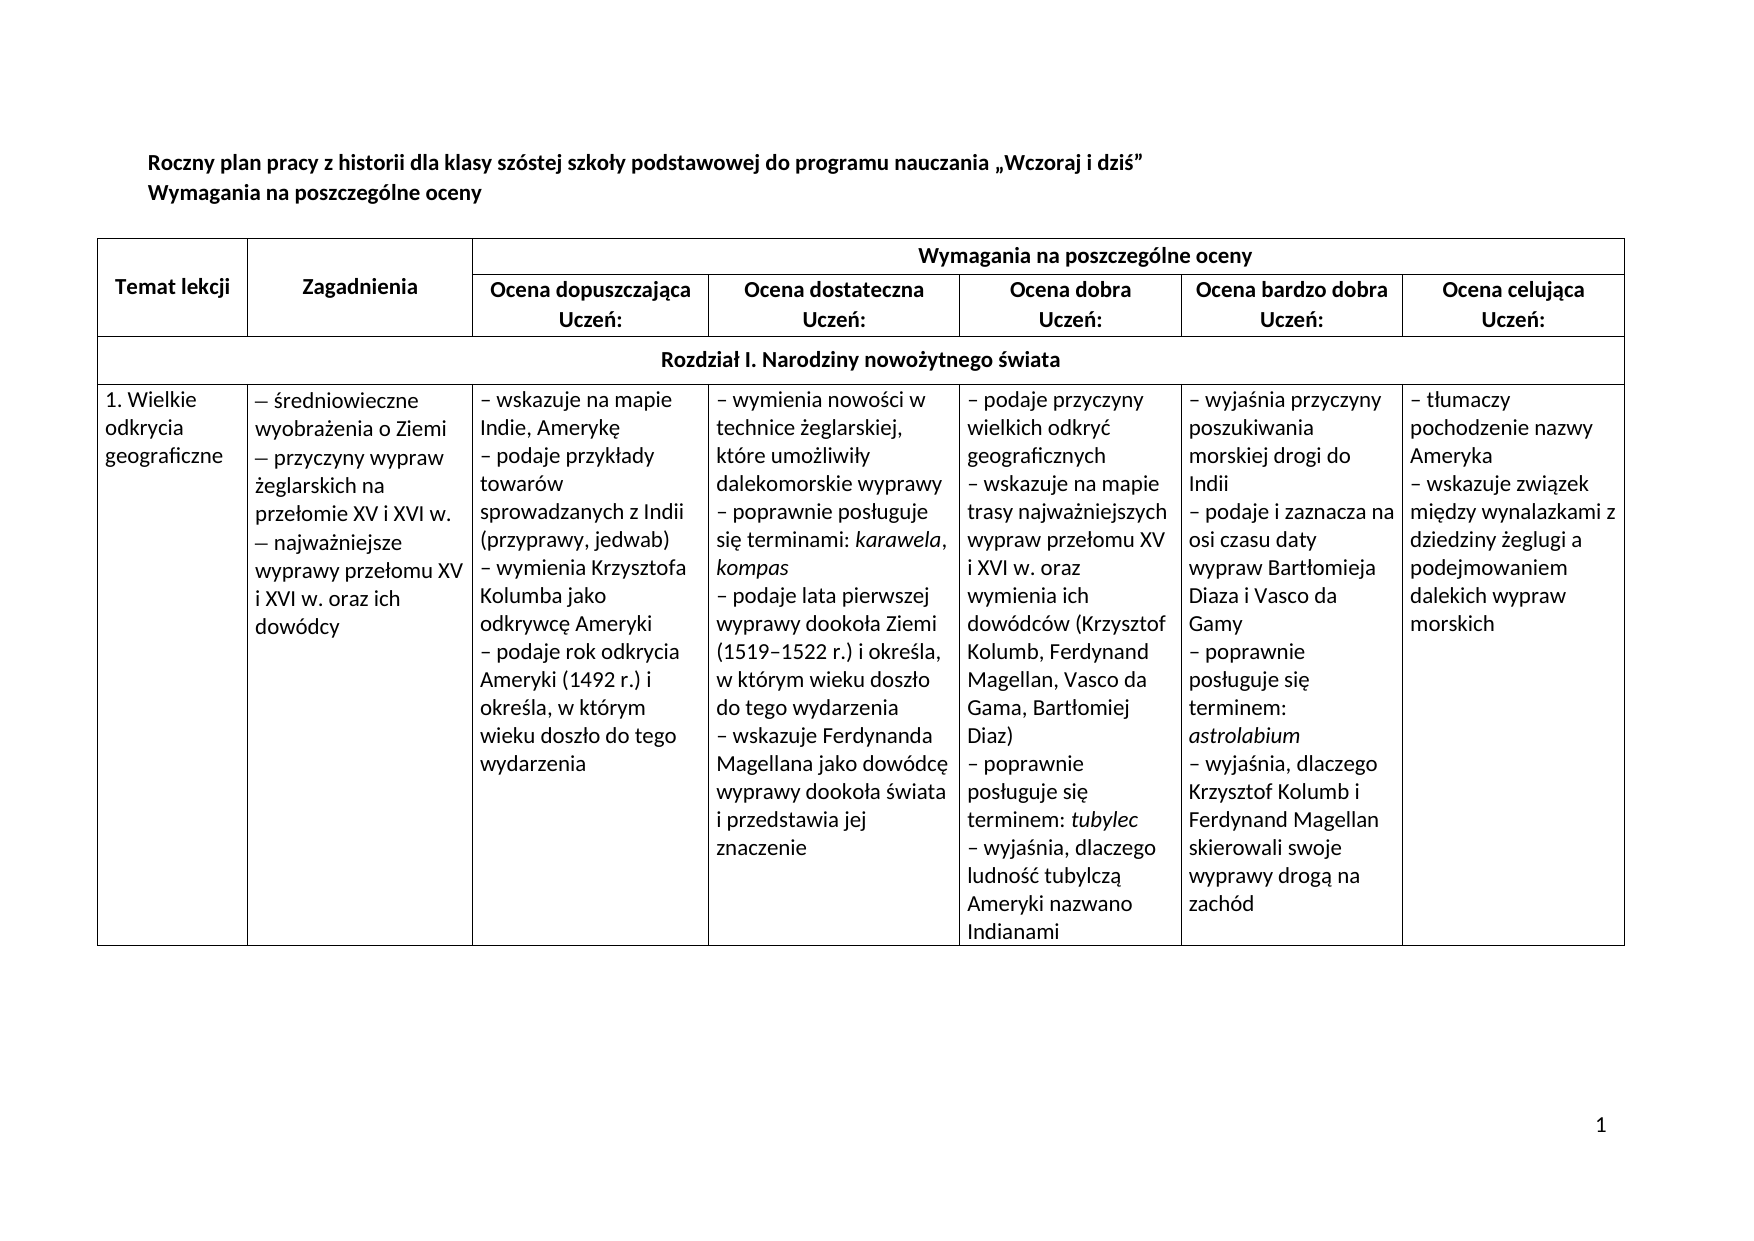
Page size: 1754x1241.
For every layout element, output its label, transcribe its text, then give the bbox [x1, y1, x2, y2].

table_header Zagadnienia [248, 239, 472, 336]
table_cell – podaje przyczyny wielkich odkryć geograficznych – wskazuje na mapie trasy najważniejszych wypraw przełomu XV i XVI w. oraz wymienia ich dowódców (Krzysztof Kolumb, Ferdynand Magellan, Vasco da Gama, Bartłomiej Diaz) – poprawnie posługuje się terminem: tubylec – wyjaśnia, dlaczego ludność tubylczą Ameryki nazwano Indianami [960, 385, 1181, 945]
table_cell – wymienia nowości w technice żeglarskiej, które umożliwiły dalekomorskie wyprawy – poprawnie posługuje się terminami: karawela, kompas – podaje lata pierwszej wyprawy dookoła Ziemi (1519–1522 r.) i określa, w którym wieku doszło do tego wydarzenia – wskazuje Ferdynanda Magellana jako dowódcę wyprawy dookoła świata i przedstawia jej znaczenie [709, 385, 959, 945]
table_cell Ocena dopuszczająca Uczeń: [473, 275, 708, 336]
table_cell 1. Wielkie odkrycia geograficzne [98, 385, 247, 945]
text Wymagania na poszczególne oceny [148, 178, 1606, 206]
table_cell – wskazuje na mapie Indie, Amerykę – podaje przykłady towarów sprowadzanych z Indii (przyprawy, jedwab) – wymienia Krzysztofa Kolumba jako odkrywcę Ameryki – podaje rok odkrycia Ameryki (1492 r.) i określa, w którym wieku doszło do tego wydarzenia [473, 385, 708, 945]
table_header Wymagania na poszczególne oceny [473, 239, 1624, 274]
text Roczny plan pracy z historii dla klasy szóstej szkoły podstawowej do programu nauczania „Wczoraj i dziś” [148, 148, 1606, 176]
table_cell Ocena celująca Uczeń: [1403, 275, 1624, 336]
table_header Temat lekcji [98, 239, 247, 336]
table_cell Rozdział I. Narodziny nowożytnego świata [98, 337, 1624, 384]
table_cell – tłumaczy pochodzenie nazwy Ameryka – wskazuje związek między wynalazkami z dziedziny żeglugi a podejmowaniem dalekich wypraw morskich [1403, 385, 1624, 945]
table_cell Ocena bardzo dobra Uczeń: [1182, 275, 1402, 336]
table_cell Ocena dobra Uczeń: [960, 275, 1181, 336]
table_cell – średniowieczne wyobrażenia o Ziemi – przyczyny wypraw żeglarskich na przełomie XV i XVI w. – najważniejsze wyprawy przełomu XV i XVI w. oraz ich dowódcy [248, 385, 472, 945]
table_cell Ocena dostateczna Uczeń: [709, 275, 959, 336]
table_cell – wyjaśnia przyczyny poszukiwania morskiej drogi do Indii – podaje i zaznacza na osi czasu daty wypraw Bartłomieja Diaza i Vasco da Gamy – poprawnie posługuje się terminem: astrolabium – wyjaśnia, dlaczego Krzysztof Kolumb i Ferdynand Magellan skierowali swoje wyprawy drogą na zachód [1182, 385, 1402, 945]
